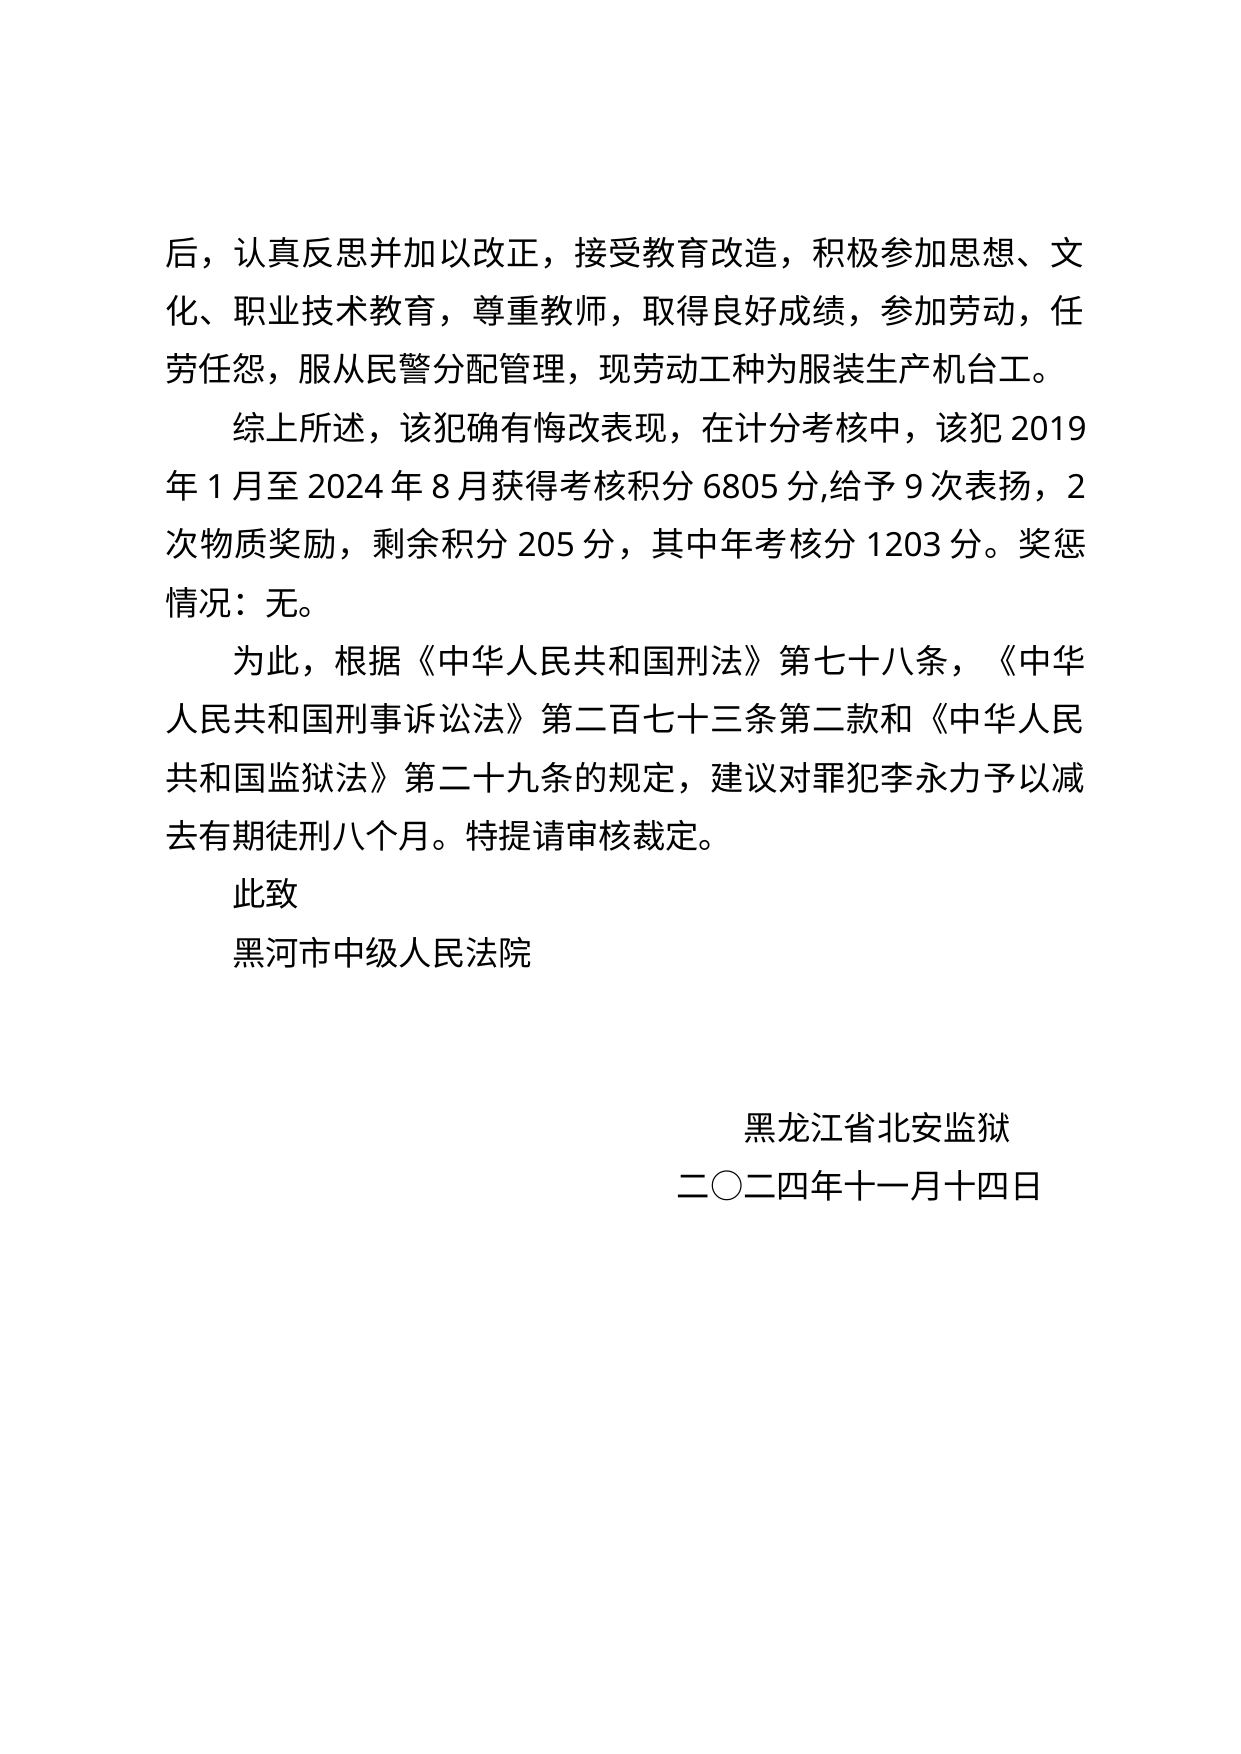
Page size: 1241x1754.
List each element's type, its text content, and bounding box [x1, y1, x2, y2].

text 二○二四年十一月十四日 [165, 1152, 1043, 1210]
text 黑河市中级人民法院 [165, 918, 1087, 977]
text 此致 [165, 860, 1087, 918]
text 为此，根据《中华人民共和国刑法》第七十八条，《中华人民共和国刑事诉讼法》第二百七十三条第二款和《中华人民共和国监狱法》第二十九条的规定，建议对罪犯李永力予以减去有期徒刑八个月。特提请审核裁定。 [165, 627, 1087, 860]
text 综上所述，该犯确有悔改表现，在计分考核中，该犯2019年1月至2024年8月获得考核积分6805分,给予9次表扬，2次物质奖励，剩余积分205分，其中年考核分1203分。奖惩情况：无。 [165, 393, 1087, 627]
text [165, 218, 1087, 393]
text 黑龙江省北安监狱 [165, 1093, 1010, 1152]
